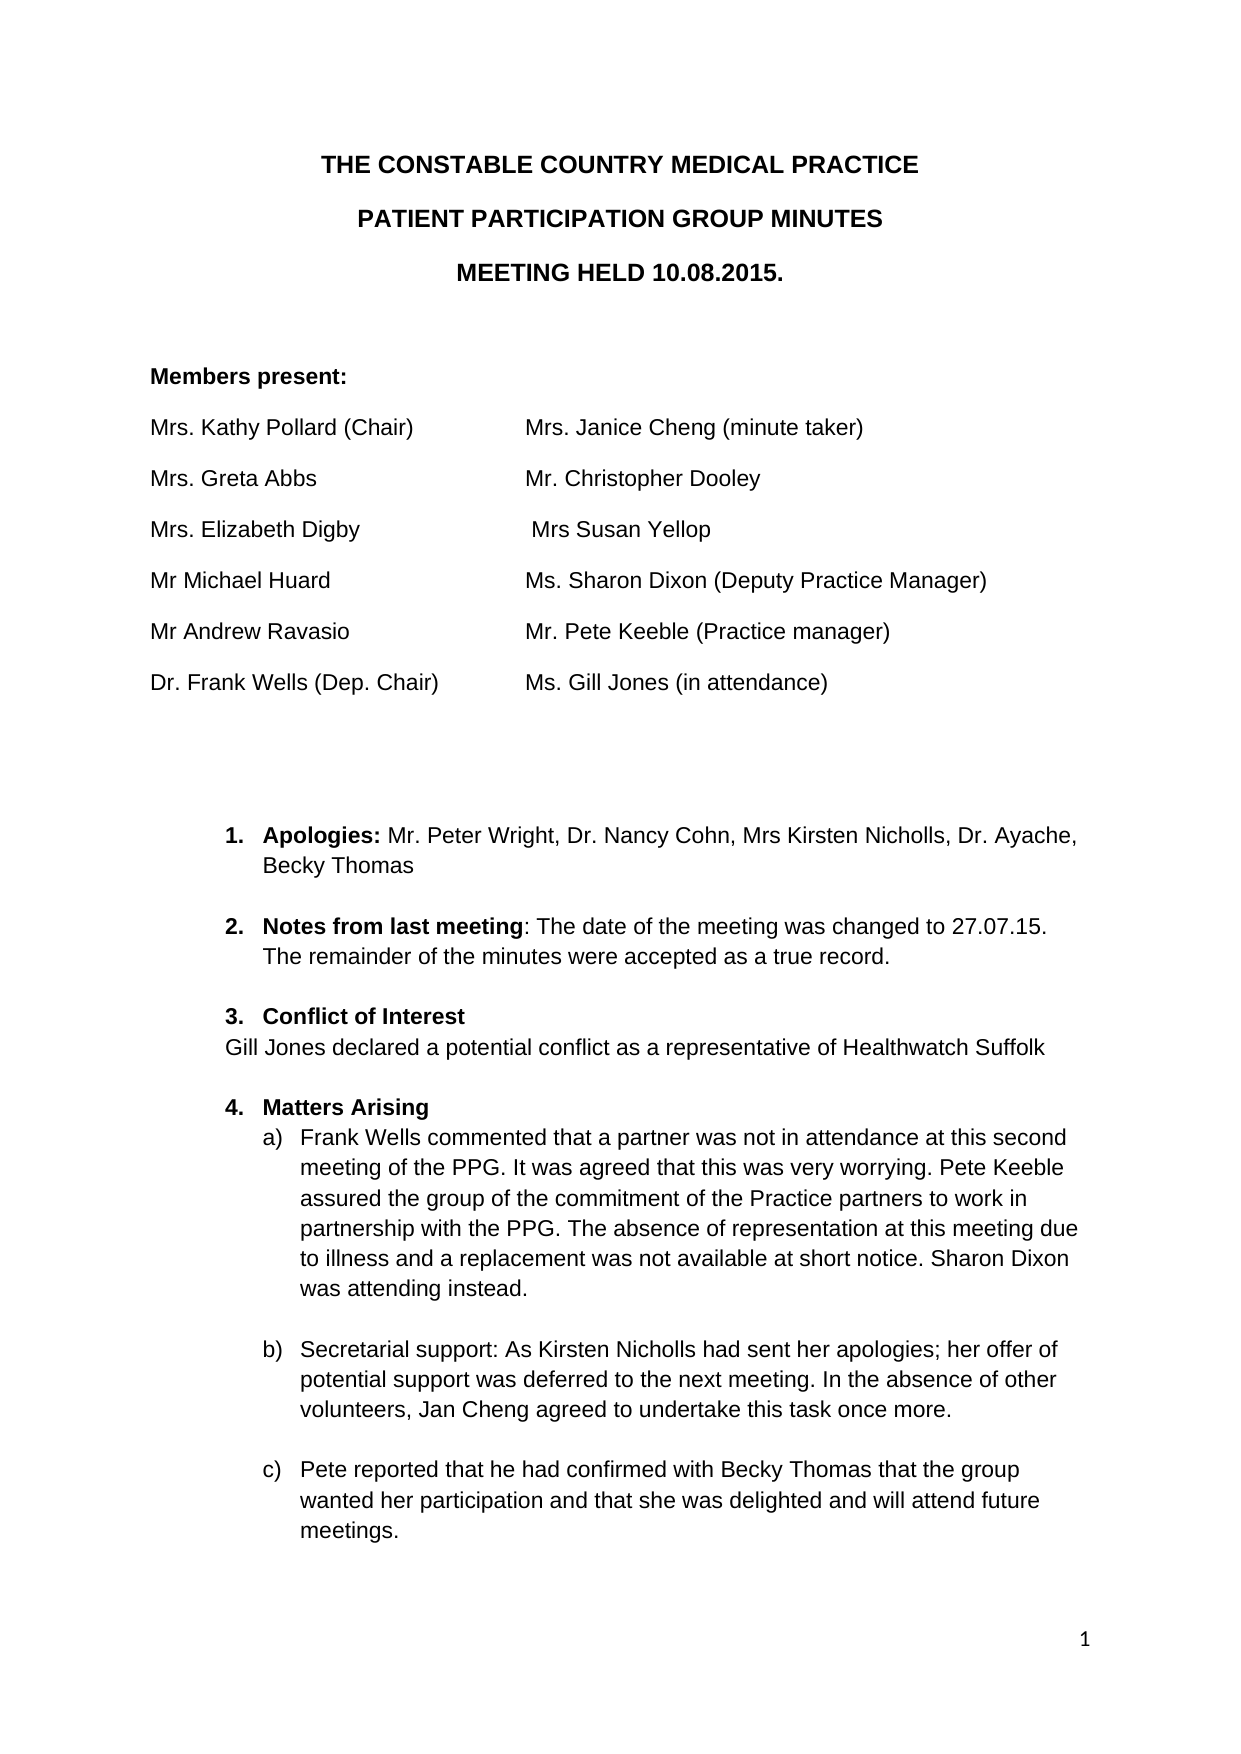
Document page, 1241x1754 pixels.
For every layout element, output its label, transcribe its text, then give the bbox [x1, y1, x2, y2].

list Gill Jones declared a potential conflict as a representative of Healthwatch Suffolk [225, 1033, 1090, 1060]
text THE CONSTABLE COUNTRY MEDICAL PRACTICE [150, 150, 1090, 179]
list Secretarial support: As Kirsten Nicholls had sent her apologies; her offer of potential support was deferred to the next meeting. In the absence of other volunteers, Jan Cheng agreed to undertake this task once more. [262, 1336, 1090, 1422]
list Matters Arising [225, 1094, 1090, 1120]
text Mr Michael Huard Ms. Sharon Dixon (Deputy Practice Manager) [150, 567, 1090, 593]
text Mrs. Kathy Pollard (Chair) Mrs. Janice Cheng (minute taker) [150, 414, 1090, 440]
text Members present: [150, 363, 1090, 389]
list Notes from last meeting: The date of the meeting was changed to 27.07.15. The remainder of the minutes were accepted as a true record. [225, 913, 1090, 969]
text Mr Andrew Ravasio Mr. Pete Keeble (Practice manager) [150, 618, 1090, 644]
text Dr. Frank Wells (Dep. Chair) Ms. Gill Jones (in attendance) [150, 669, 1090, 695]
text Mrs. Greta Abbs Mr. Christopher Dooley [150, 465, 1090, 491]
text MEETING HELD 10.08.2015. [150, 258, 1090, 286]
list Apologies: Mr. Peter Wright, Dr. Nancy Cohn, Mrs Kirsten Nicholls, Dr. Ayache, Becky Thomas [225, 822, 1090, 878]
text PATIENT PARTICIPATION GROUP MINUTES [150, 204, 1090, 233]
text Mrs. Elizabeth Digby Mrs Susan Yellop [150, 516, 1090, 542]
list Conflict of Interest [225, 1003, 1090, 1029]
list Pete reported that he had confirmed with Becky Thomas that the group wanted her participation and that she was delighted and will attend future meetings. [262, 1456, 1090, 1543]
list Frank Wells commented that a partner was not in attendance at this second meeting of the PPG. It was agreed that this was very worrying. Pete Keeble assured the group of the commitment of the Practice partners to work in partnership with the PPG. The absence of representation at this meeting due to illness and a replacement was not available at short notice. Sharon Dixon was attending instead. [262, 1124, 1090, 1301]
